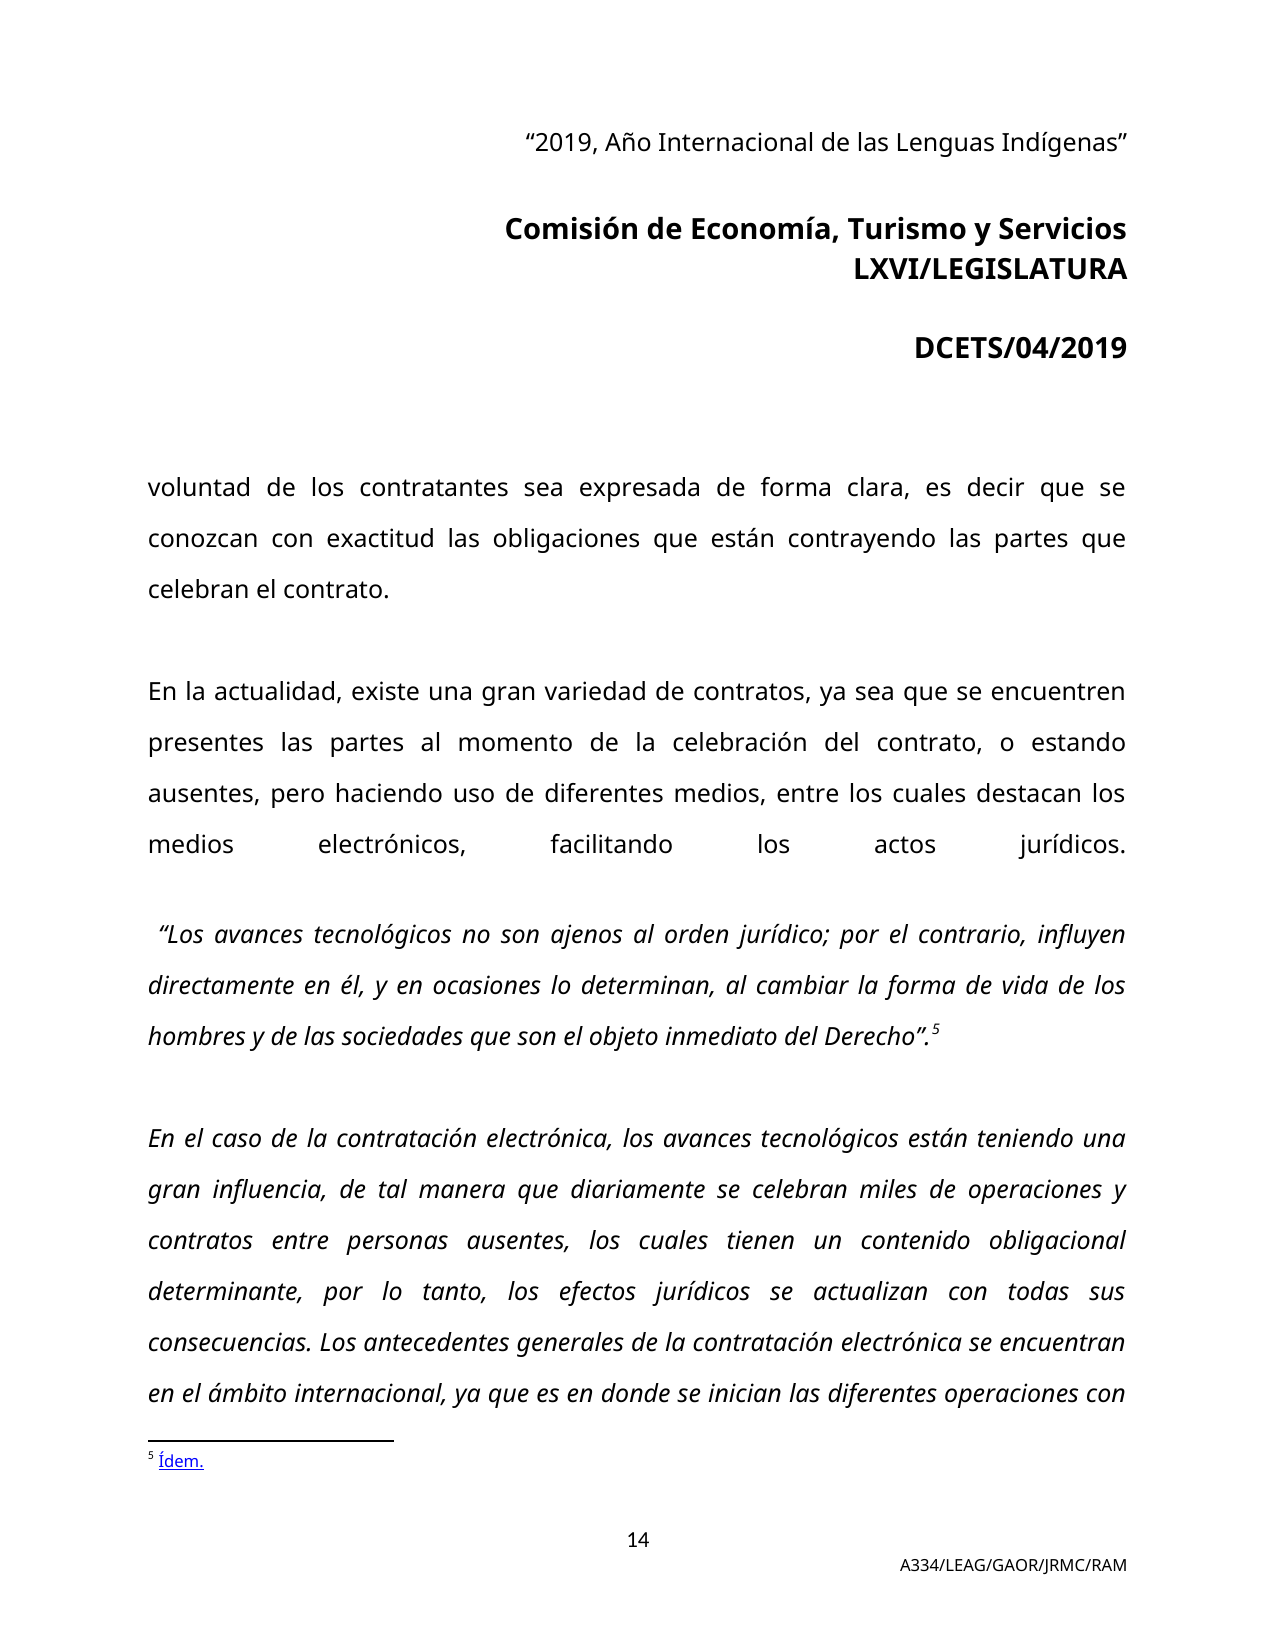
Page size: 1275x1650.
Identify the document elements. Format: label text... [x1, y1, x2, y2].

text “Los avances tecnológicos no son ajenos al orden jurídico; por el contrario, influyen directamente en él, y en ocasiones lo determinan, al cambiar la forma de vida de los hombres y de las sociedades que son el objeto inmediato del Derecho”. [148, 917, 1127, 1053]
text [148, 469, 1127, 606]
text En la actualidad, existe una gran variedad de contratos, ya sea que se encuentren presentes las partes al momento de la celebración del contrato, o estando ausentes, pero haciendo uso de diferentes medios, entre los cuales destacan los medios electrónicos, facilitando los actos jurídicos. [148, 673, 1127, 903]
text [148, 1121, 1127, 1410]
